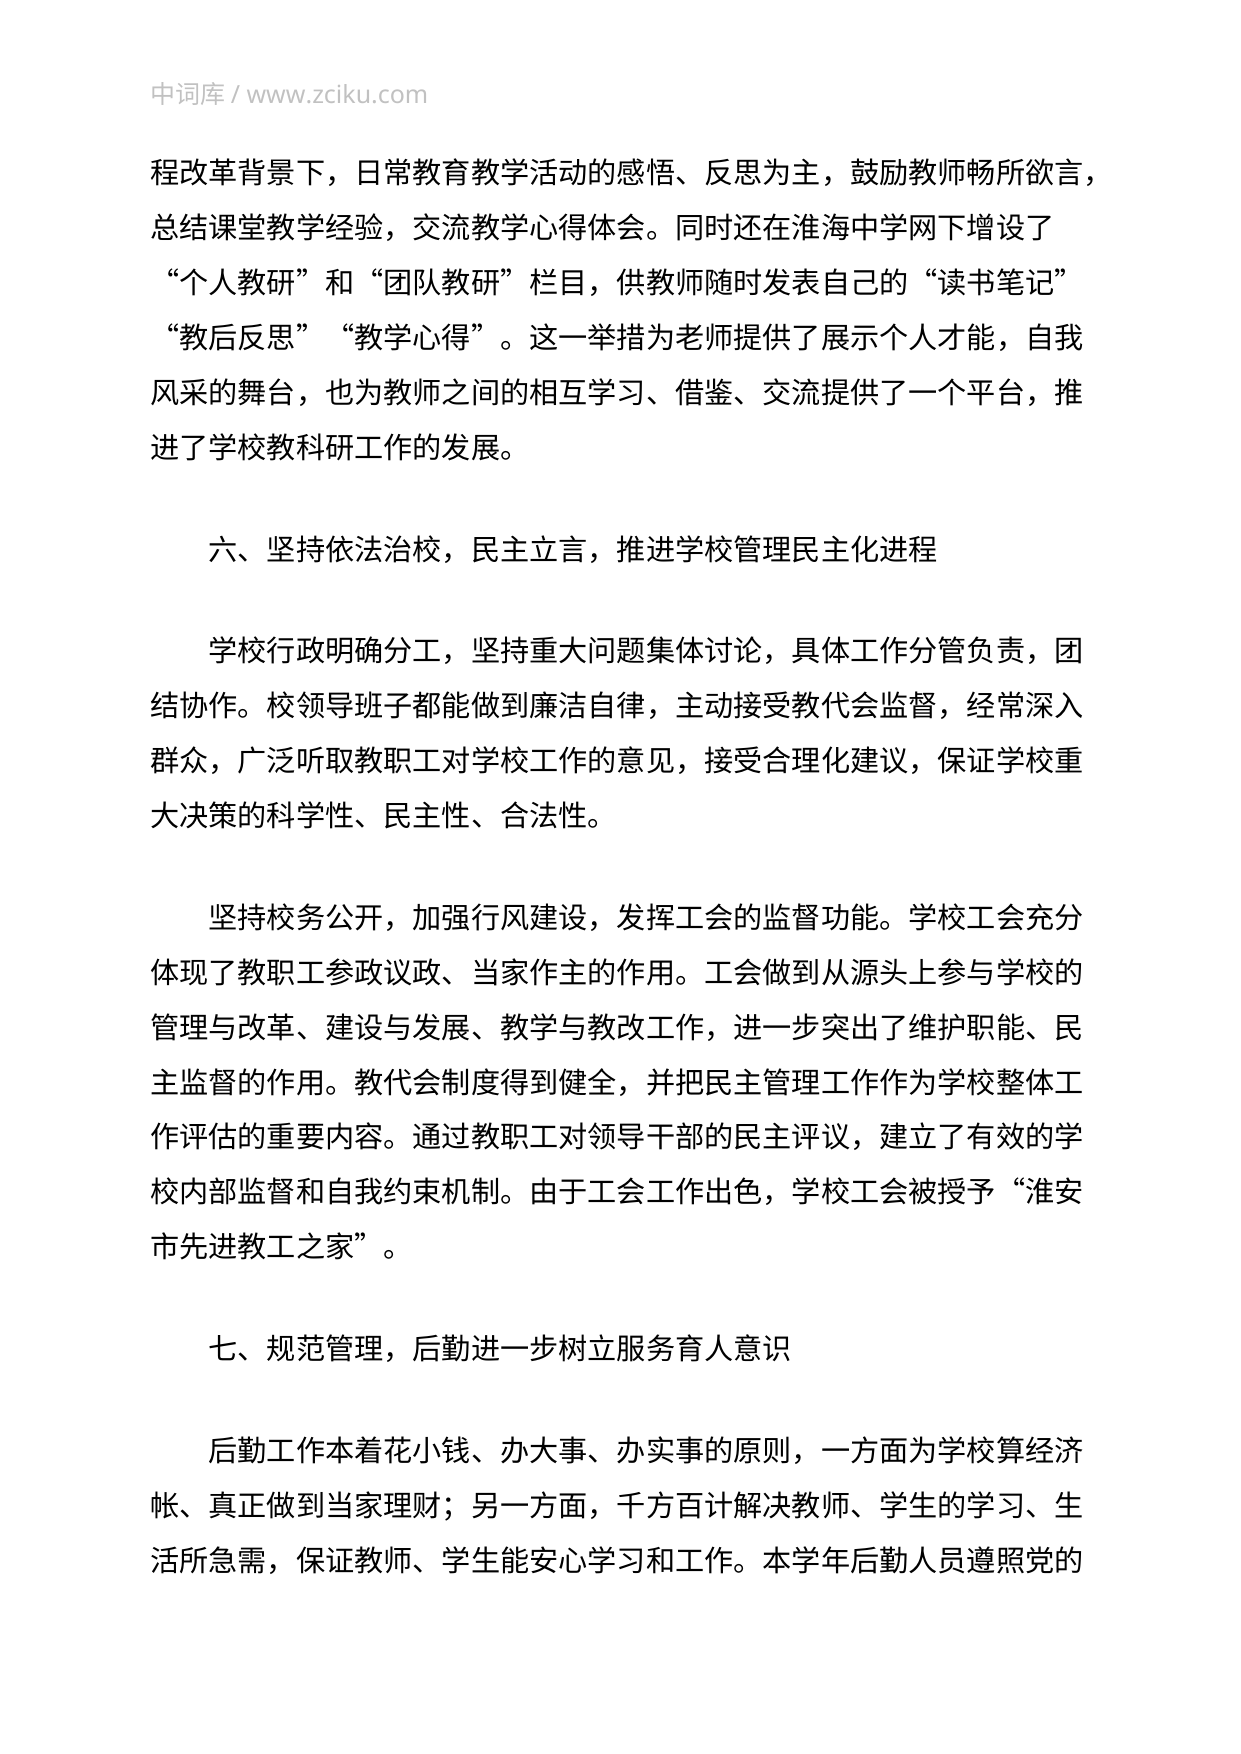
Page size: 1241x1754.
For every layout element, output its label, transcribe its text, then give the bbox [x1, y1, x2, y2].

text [150, 150, 1090, 467]
text 六、坚持依法治校，民主立言，推进学校管理民主化进程 [150, 526, 1090, 568]
text 坚持校务公开，加强行风建设，发挥工会的监督功能。学校工会充分体现了教职工参政议政、当家作主的作用。工会做到从源头上参与学校的管理与改革、建设与发展、教学与教改工作，进一步突出了维护职能、民主监督的作用。教代会制度得到健全，并把民主管理工作作为学校整体工作评估的重要内容。通过教职工对领导干部的民主评议，建立了有效的学校内部监督和自我约束机制。由于工会工作出色，学校工会被授予“淮安市先进教工之家”。 [150, 894, 1090, 1266]
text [150, 1427, 1090, 1579]
text 七、规范管理，后勤进一步树立服务育人意识 [150, 1326, 1090, 1368]
text 学校行政明确分工，坚持重大问题集体讨论，具体工作分管负责，团结协作。校领导班子都能做到廉洁自律，主动接受教代会监督，经常深入群众，广泛听取教职工对学校工作的意见，接受合理化建议，保证学校重大决策的科学性、民主性、合法性。 [150, 628, 1090, 835]
